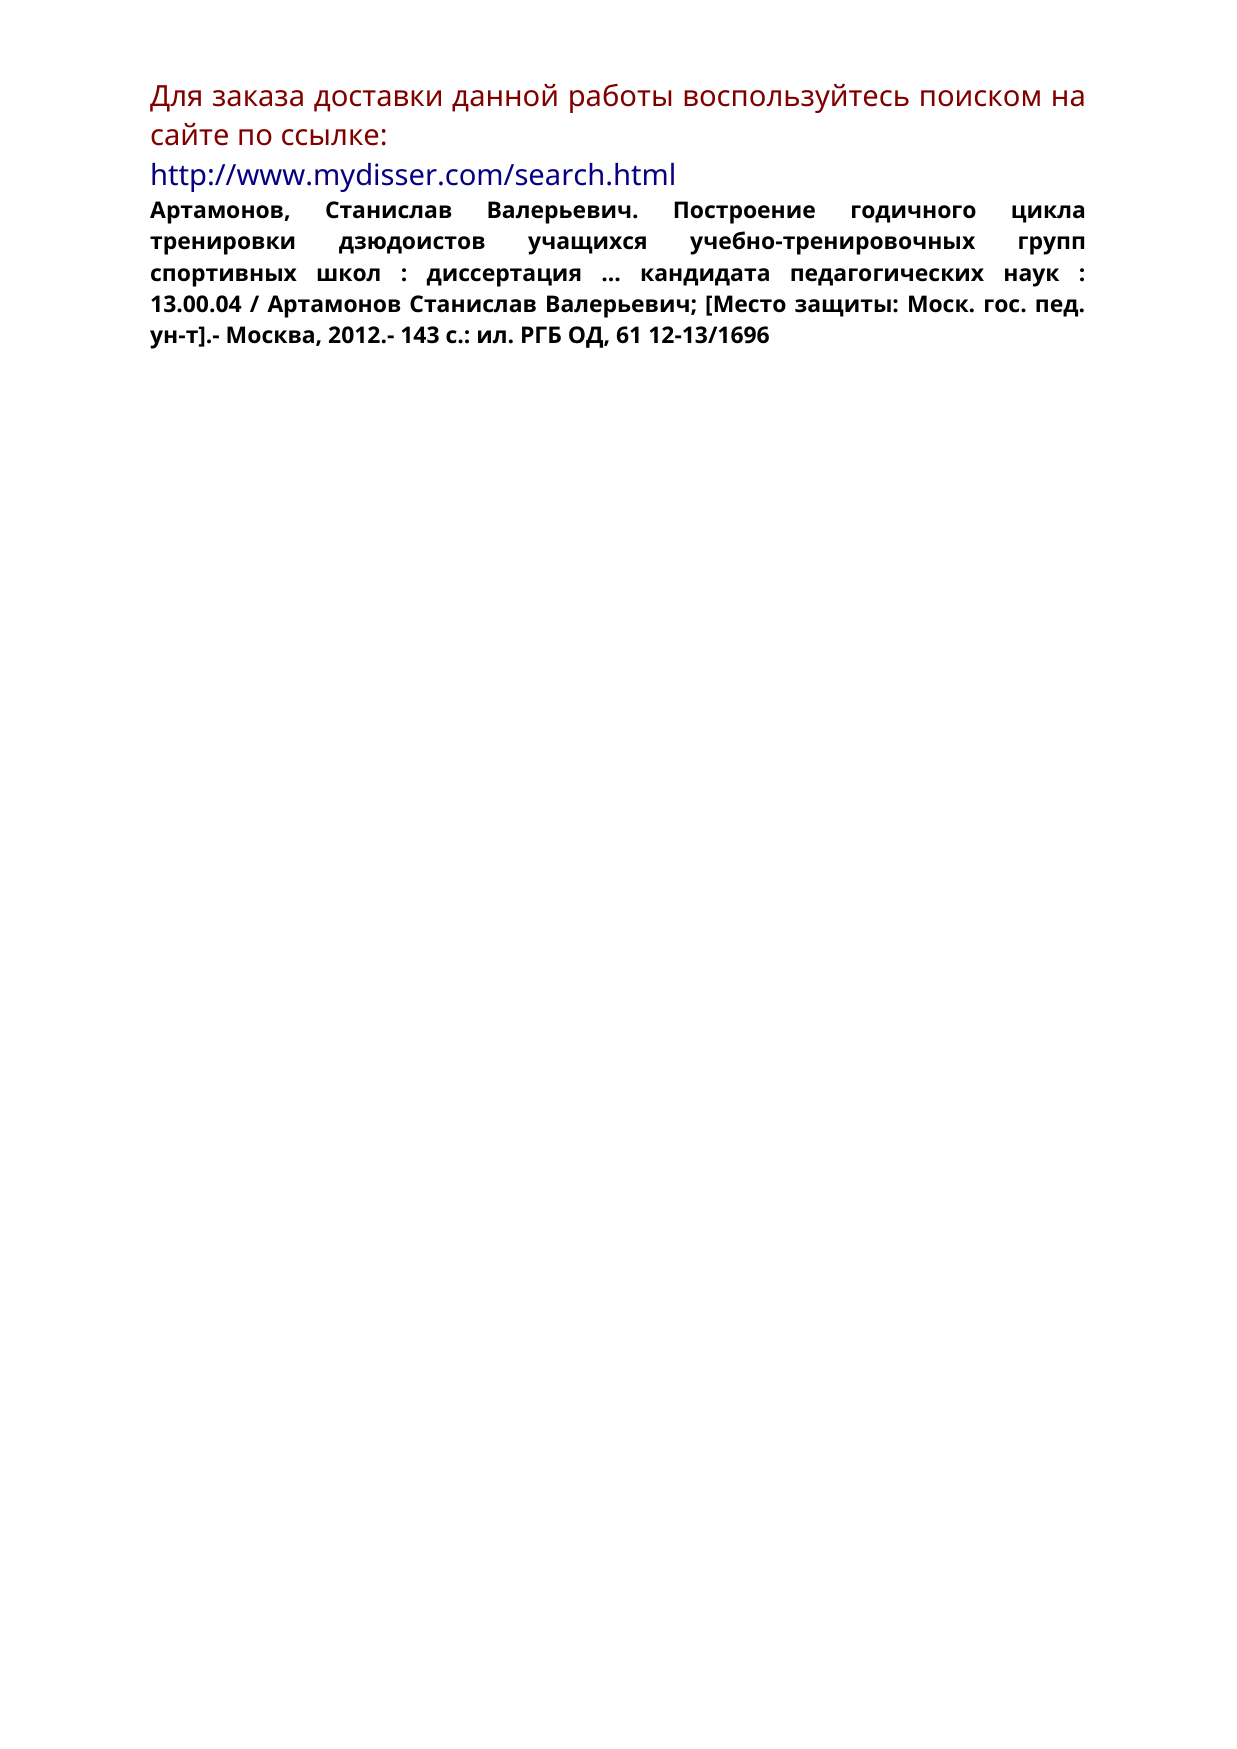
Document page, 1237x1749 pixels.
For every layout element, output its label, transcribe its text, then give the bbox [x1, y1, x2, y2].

text Артамонов, Станислав Валерьевич. Построение годичного цикла тренировки дзюдоистов учащихся учебно-тренировочных групп спортивных школ : диссертация ... кандидата педагогических наук : 13.00.04 / Артамонов Станислав Валерьевич; [Место защиты: Моск. гос. пед. ун-т].- Москва, 2012.- 143 с.: ил. РГБ ОД, 61 12-13/1696 [150, 194, 1086, 350]
